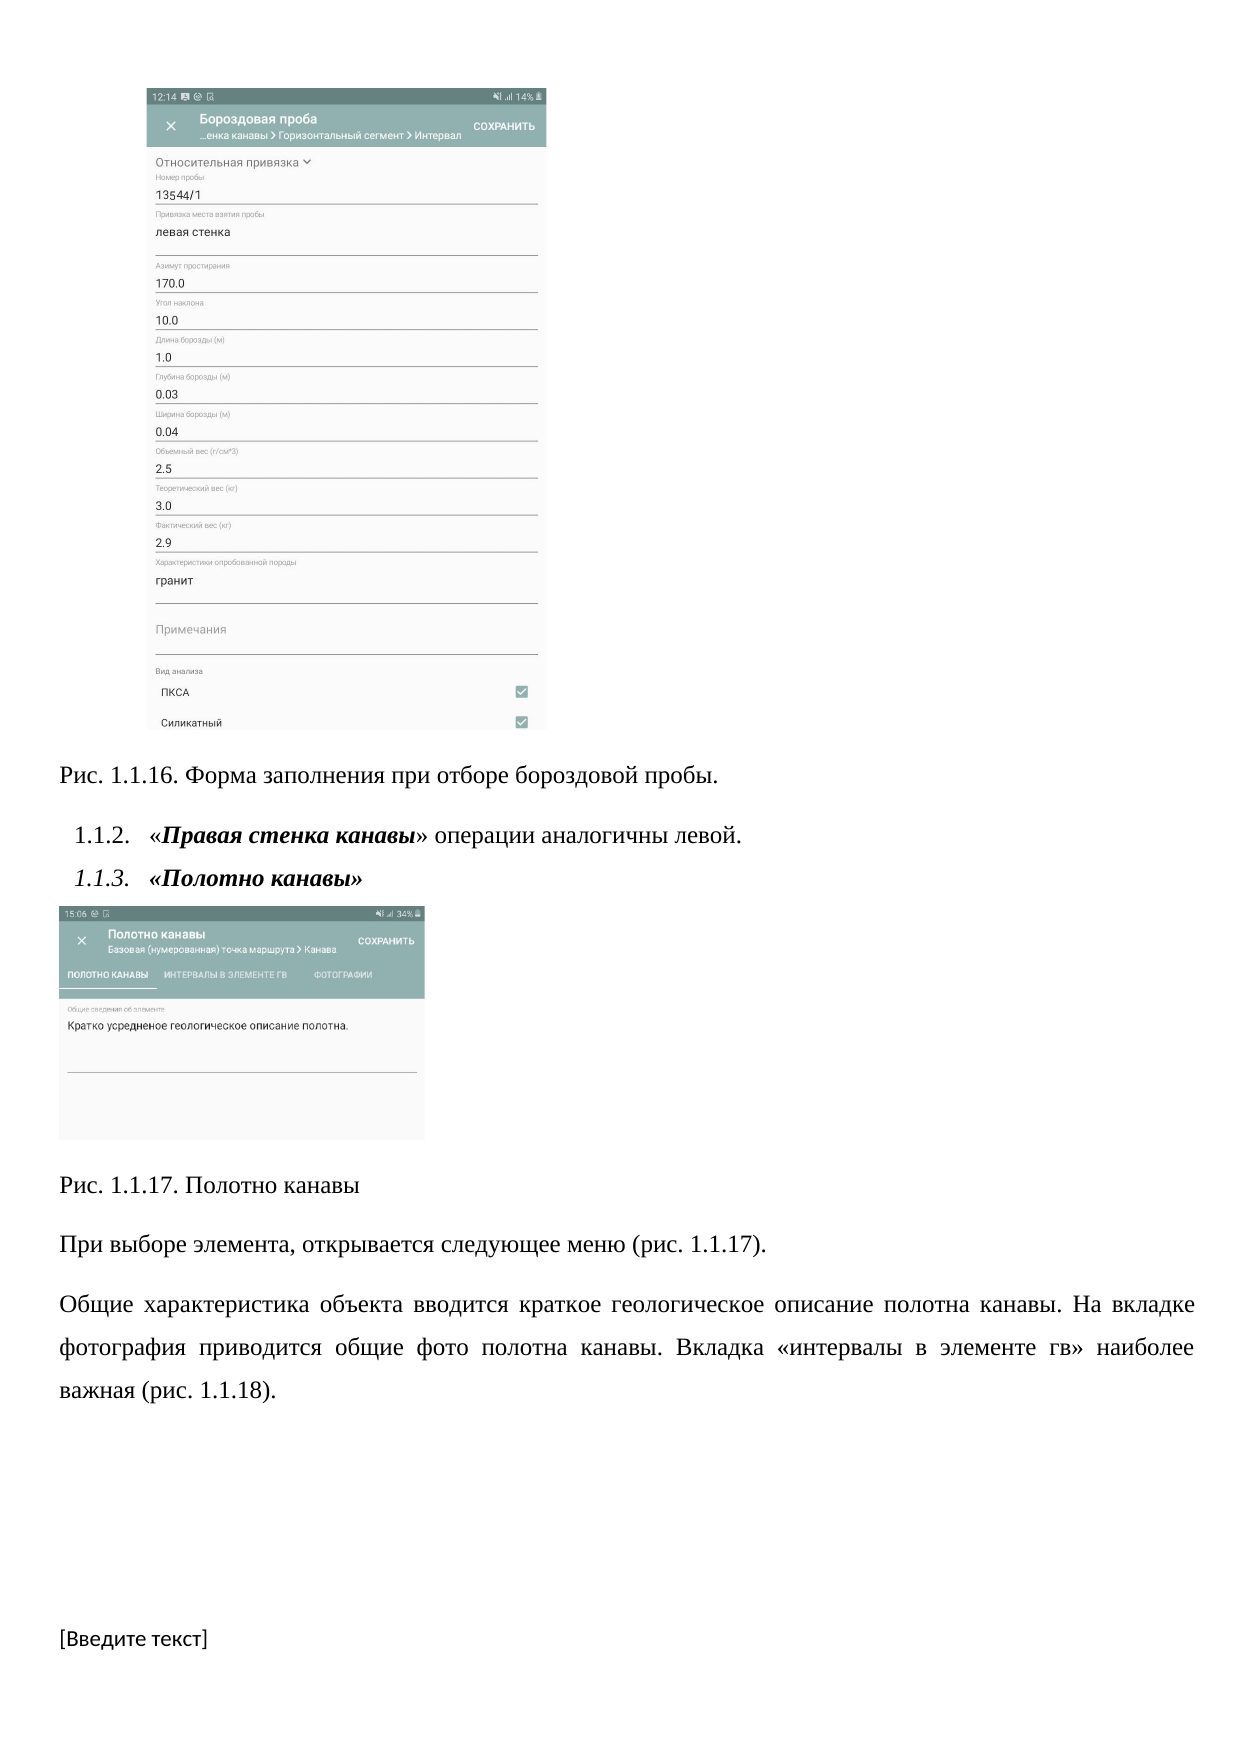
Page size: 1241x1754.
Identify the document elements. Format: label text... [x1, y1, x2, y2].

list «Правая стенка канавы» операции аналогичны левой. [74, 820, 1196, 849]
picture [146, 88, 547, 730]
list «Полотно канавы» [74, 863, 1196, 892]
text Рис. 1.1.17. Полотно канавы [59, 1170, 1196, 1198]
text Общие характеристика объекта вводится краткое геологическое описание полотна канавы. На вкладке фотография приводится общие фото полотна канавы. Вкладка «интервалы в элементе гв» наиболее важная (рис. 1.1.18). [59, 1289, 1196, 1404]
text Рис. 1.1.16. Форма заполнения при отборе бороздовой пробы. [59, 760, 1196, 789]
picture [59, 906, 425, 1140]
text При выборе элемента, открывается следующее меню (рис. 1.1.17). [59, 1229, 1196, 1258]
